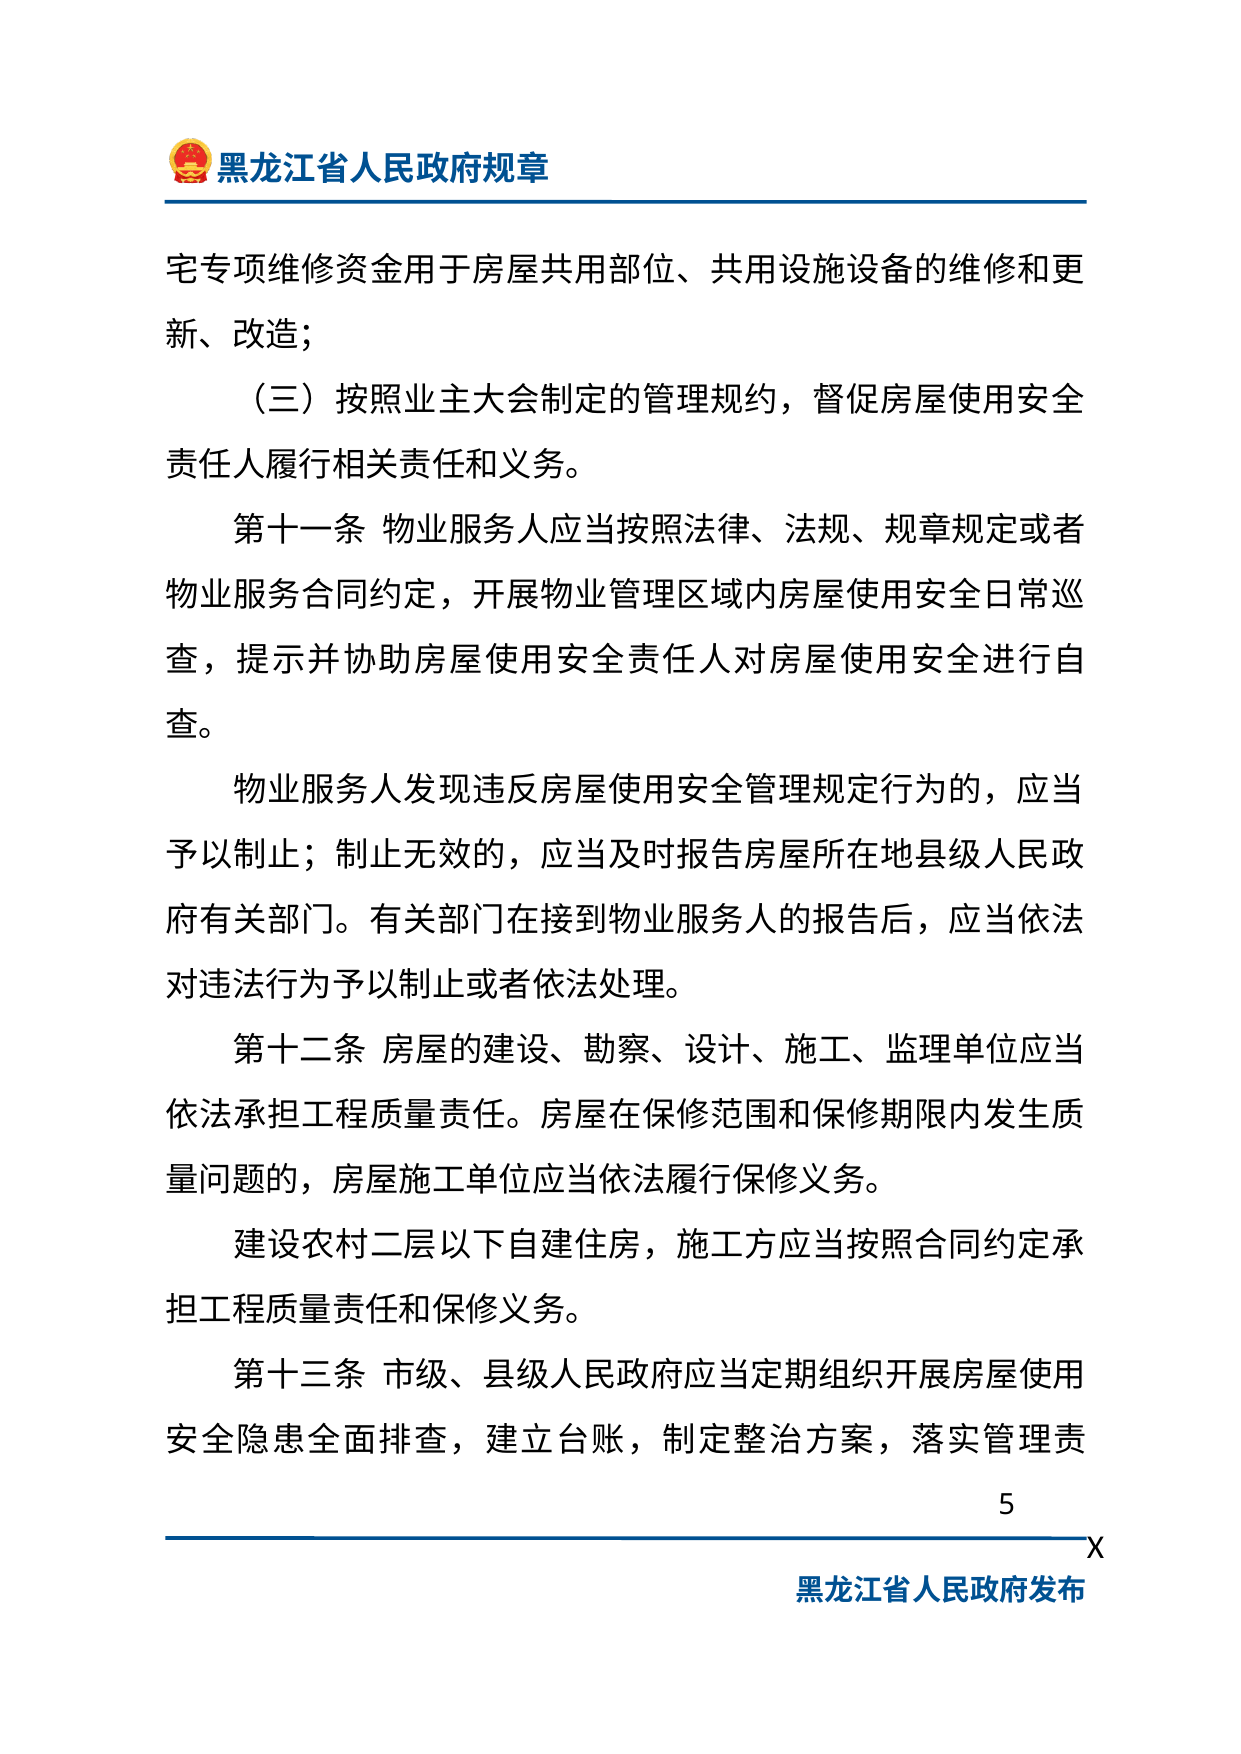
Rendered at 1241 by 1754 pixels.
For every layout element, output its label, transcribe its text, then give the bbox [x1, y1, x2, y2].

text 第十一条 物业服务人应当按照法律、法规、规章规定或者物业服务合同约定，开展物业管理区域内房屋使用安全日常巡查，提示并协助房屋使用安全责任人对房屋使用安全进行自查。 [165, 495, 1087, 755]
text （三）按照业主大会制定的管理规约，督促房屋使用安全责任人履行相关责任和义务。 [165, 365, 1087, 495]
text 建设农村二层以下自建住房，施工方应当按照合同约定承担工程质量责任和保修义务。 [165, 1210, 1087, 1340]
text （二）按照有关规定或者物业服务合同约定，组织使用住宅专项维修资金用于房屋共用部位、共用设施设备的维修和更新、改造； [165, 235, 1087, 365]
picture [165, 136, 216, 187]
text 第十二条 房屋的建设、勘察、设计、施工、监理单位应当依法承担工程质量责任。房屋在保修范围和保修期限内发生质量问题的，房屋施工单位应当依法履行保修义务。 [165, 1015, 1087, 1210]
text 物业服务人发现违反房屋使用安全管理规定行为的，应当予以制止；制止无效的，应当及时报告房屋所在地县级人民政府有关部门。有关部门在接到物业服务人的报告后，应当依法对违法行为予以制止或者依法处理。 [165, 755, 1087, 1015]
